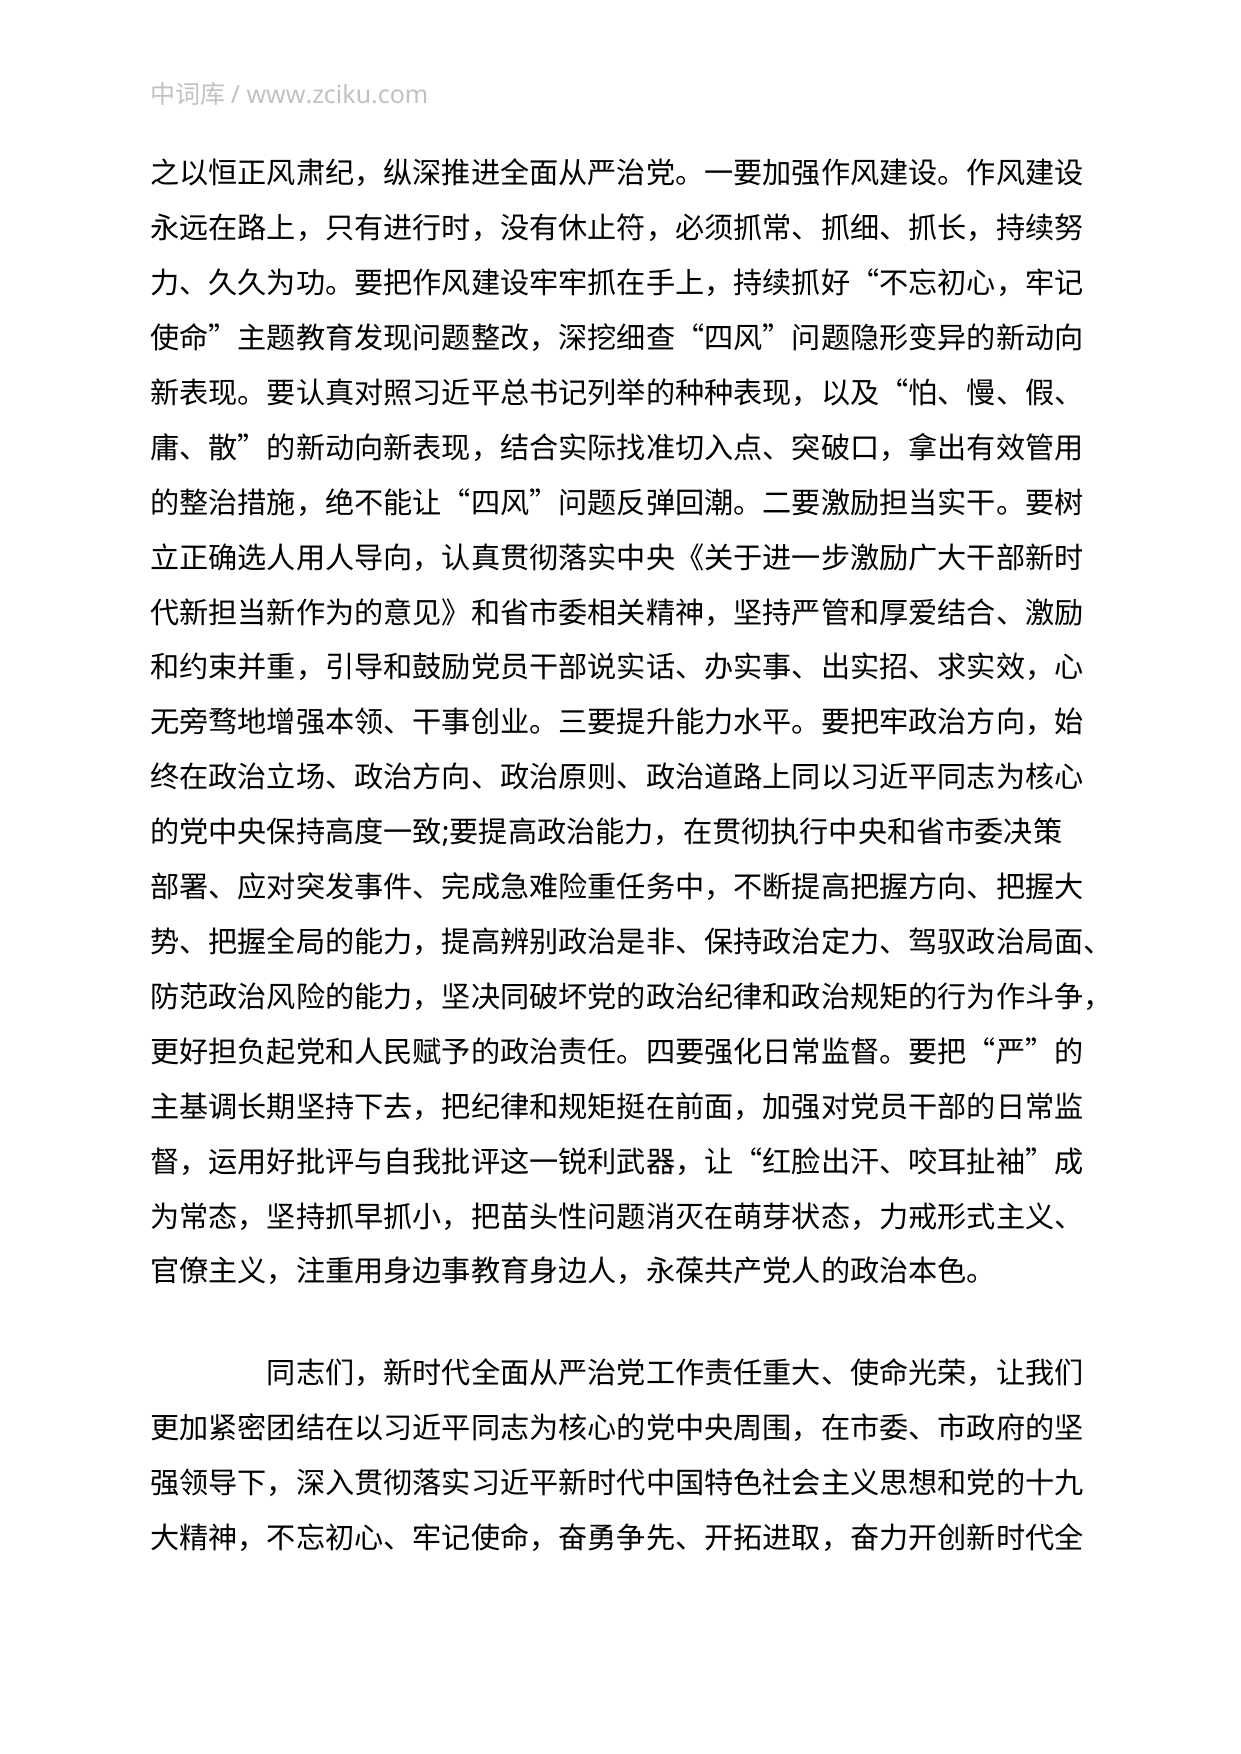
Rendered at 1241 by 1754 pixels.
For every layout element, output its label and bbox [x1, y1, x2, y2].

text [150, 1350, 1090, 1557]
text [150, 150, 1090, 1290]
